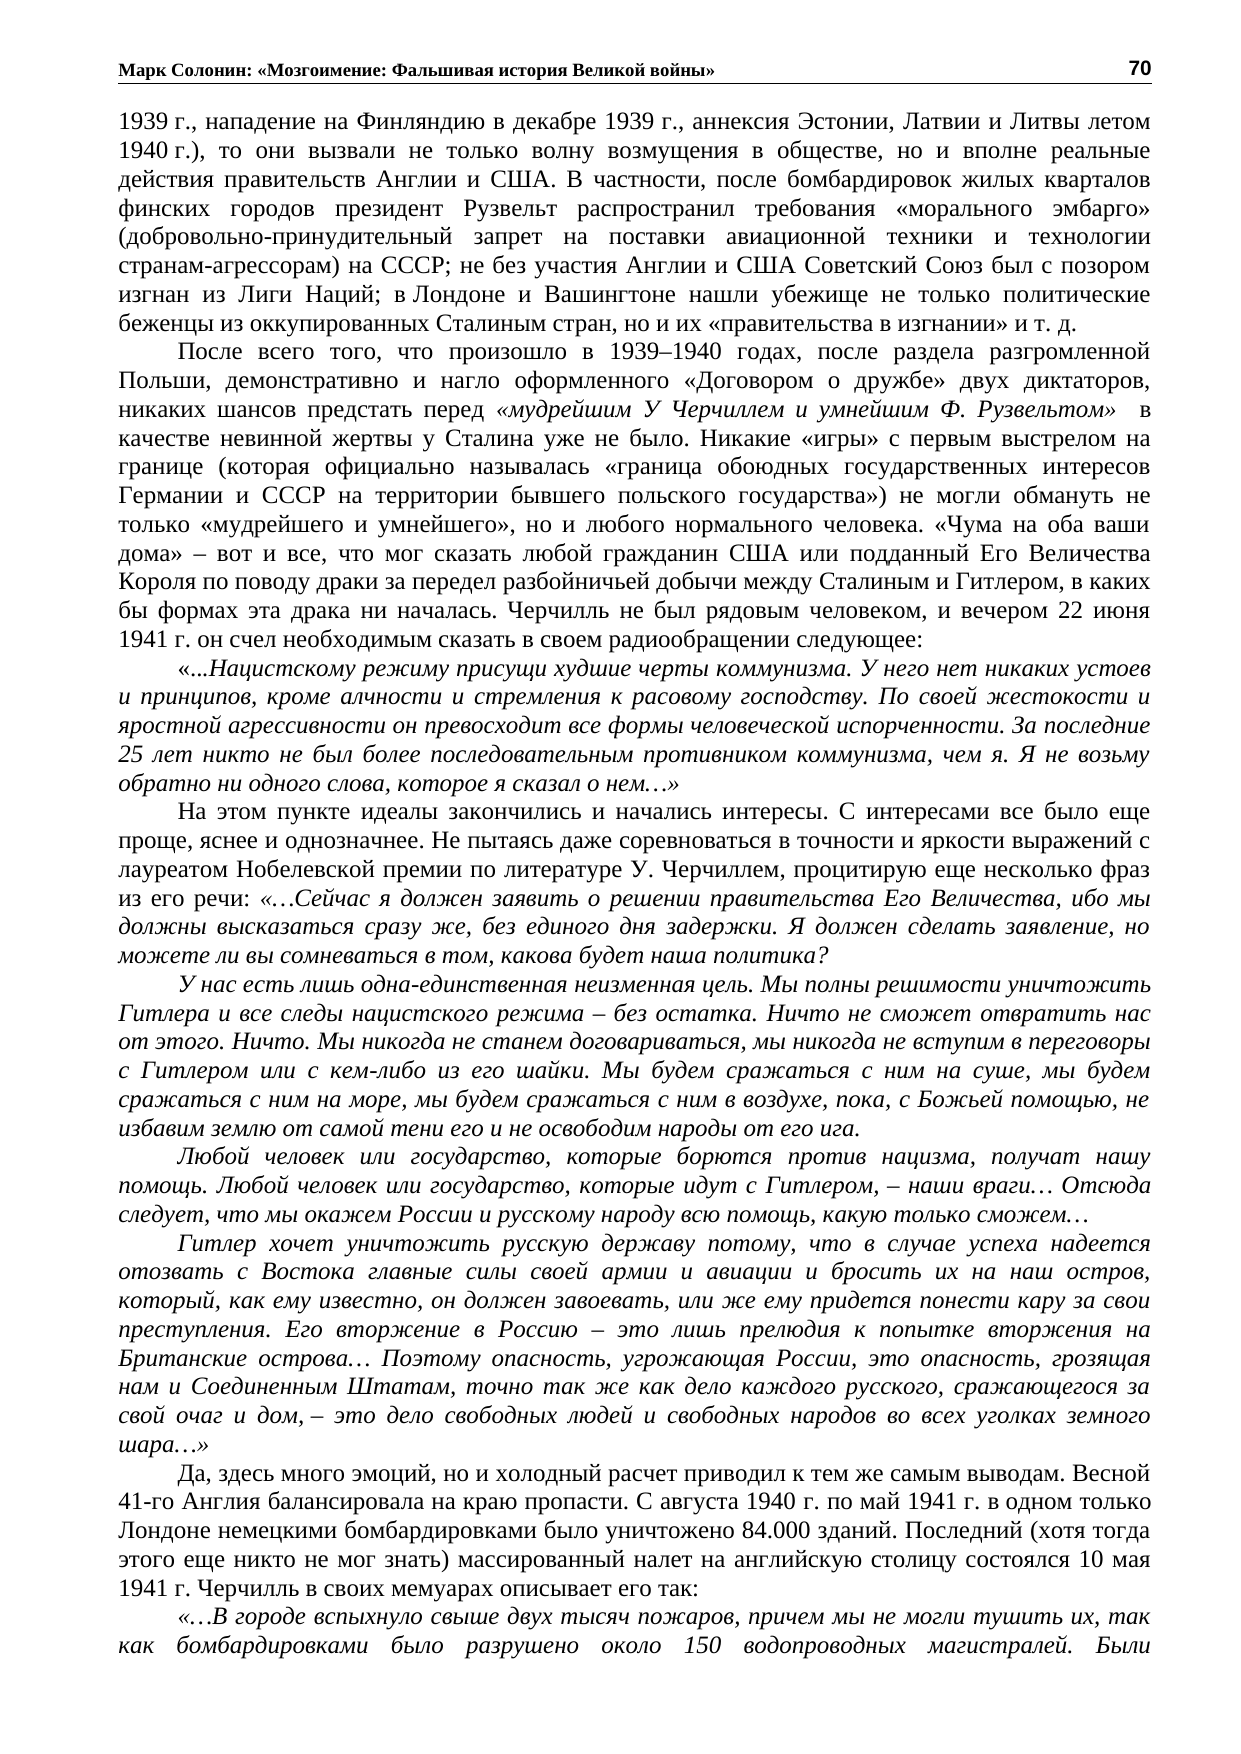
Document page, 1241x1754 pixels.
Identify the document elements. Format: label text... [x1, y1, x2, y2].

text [118, 106, 1152, 336]
text «...Нацистскому режиму присущи худшие черты коммунизма. У него нет никаких устоев и принципов, кроме алчности и стремления к расовому господству. По своей жестокости и яростной агрессивности он превосходит все формы человеческой испорченности. За последние 25 лет никто не был более последовательным противником коммунизма, чем я. Я не возьму обратно ни одного слова, которое я сказал о нем…» [118, 653, 1152, 796]
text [118, 1601, 1152, 1659]
text Да, здесь много эмоций, но и холодный расчет приводил к тем же самым выводам. Весной 41-го Англия балансировала на краю пропасти. С августа 1940 г. по май 1941 г. в одном только Лондоне немецкими бомбардировками было уничтожено 84.000 зданий. Последний (хотя тогда этого еще никто не мог знать) массированный налет на английскую столицу состоялся 10 мая 1941 г. Черчилль в своих мемуарах описывает его так: [118, 1458, 1152, 1601]
text После всего того, что произошло в 1939–1940 годах, после раздела разгромленной Польши, демонстративно и нагло оформленного «Договором о дружбе» двух диктаторов, никаких шансов предстать перед «мудрейшим У Черчиллем и умнейшим Ф. Рузвельтом» в качестве невинной жертвы у Сталина уже не было. Никакие «игры» с первым выстрелом на границе (которая официально называлась «граница обоюдных государственных интересов Германии и СССР на территории бывшего польского государства») не могли обмануть не только «мудрейшего и умнейшего», но и любого нормального человека. «Чума на оба ваши дома» – вот и все, что мог сказать любой гражданин США или подданный Его Величества Короля по поводу драки за передел разбойничьей добычи между Сталиным и Гитлером, в каких бы формах эта драка ни началась. Черчилль не был рядовым человеком, и вечером 22 июня 1941 г. он счел необходимым сказать в своем радиообращении следующее: [118, 336, 1152, 653]
text Любой человек или государство, которые борются против нацизма, получат нашу помощь. Любой человек или государство, которые идут с Гитлером, – наши враги… Отсюда следует, что мы окажем России и русскому народу всю помощь, какую только сможем… [118, 1141, 1152, 1228]
text Гитлер хочет уничтожить русскую державу потому, что в случае успеха надеется отозвать с Востока главные силы своей армии и авиации и бросить их на наш остров, который, как ему известно, он должен завоевать, или же ему придется понести кару за свои преступления. Его вторжение в Россию – это лишь прелюдия к попытке вторжения на Британские острова… Поэтому опасность, угрожающая России, это опасность, грозящая нам и Соединенным Штатам, точно так же как дело каждого русского, сражающегося за свой очаг и дом, – это дело свободных людей и свободных народов во всех уголках земного шара…» [118, 1228, 1152, 1458]
text На этом пункте идеалы закончились и начались интересы. С интересами все было еще проще, яснее и однозначнее. Не пытаясь даже соревноваться в точности и яркости выражений с лауреатом Нобелевской премии по литературе У. Черчиллем, процитирую еще несколько фраз из его речи: «…Сейчас я должен заявить о решении правительства Его Величества, ибо мы должны высказаться сразу же, без единого дня задержки. Я должен сделать заявление, но можете ли вы сомневаться в том, какова будет наша политика? [118, 796, 1152, 969]
text У нас есть лишь одна-единственная неизменная цель. Мы полны решимости уничтожить Гитлера и все следы нацистского режима – без остатка. Ничто не сможет отвратить нас от этого. Ничто. Мы никогда не станем договариваться, мы никогда не вступим в переговоры с Гитлером или с кем-либо из его шайки. Мы будем сражаться с ним на суше, мы будем сражаться с ним на море, мы будем сражаться с ним в воздухе, пока, с Божьей помощью, не избавим землю от самой тени его и не освободим народы от его ига. [118, 969, 1152, 1141]
